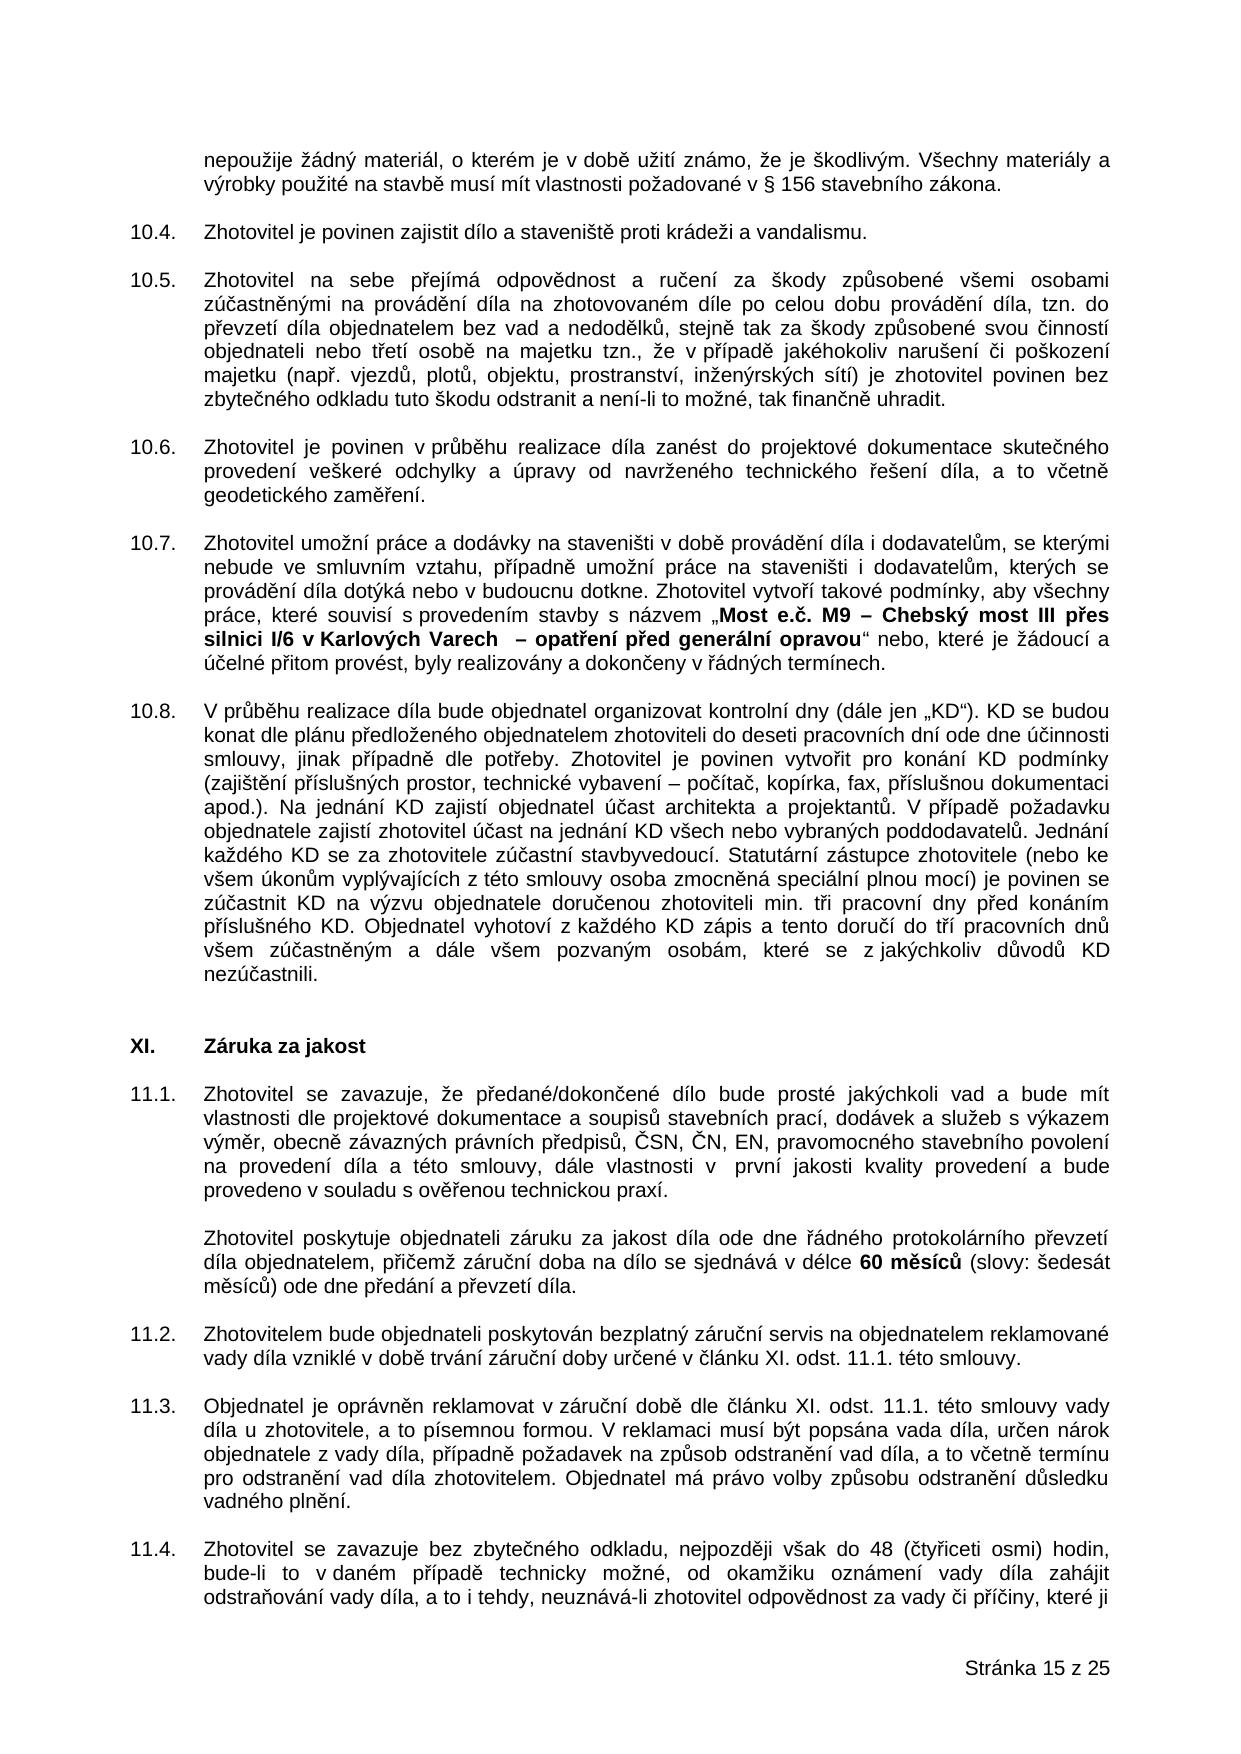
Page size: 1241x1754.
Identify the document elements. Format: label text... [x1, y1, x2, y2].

list Zhotovitel je povinen zajistit dílo a staveniště proti krádeži a vandalismu. [130, 219, 1110, 243]
text Zhotovitel poskytuje objednateli záruku za jakost díla ode dne řádného protokolárního převzetí díla objednatelem, přičemž záruční doba na dílo se sjednává v délce 60 měsíců (slovy: šedesát měsíců) ode dne předání a převzetí díla. [203, 1226, 1110, 1298]
list Objednatel je oprávněn reklamovat v záruční době dle článku XI. odst. 11.1. této smlouvy vady díla u zhotovitele, a to písemnou formou. V reklamaci musí být popsána vada díla, určen nárok objednatele z vady díla, případně požadavek na způsob odstranění vad díla, a to včetně termínu pro odstranění vad díla zhotovitelem. Objednatel má právo volby způsobu odstranění důsledku vadného plnění. [130, 1393, 1110, 1513]
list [130, 1537, 1110, 1609]
list Zhotovitel na sebe přejímá odpovědnost a ručení za škody způsobené všemi osobami zúčastněnými na provádění díla na zhotovovaném díle po celou dobu provádění díla, tzn. do převzetí díla objednatelem bez vad a nedodělků, stejně tak za škody způsobené svou činností objednateli nebo třetí osobě na majetku tzn., že v případě jakéhokoliv narušení či poškození majetku (např. vjezdů, plotů, objektu, prostranství, inženýrských sítí) je zhotovitel povinen bez zbytečného odkladu tuto škodu odstranit a není-li to možné, tak finančně uhradit. [130, 267, 1110, 411]
list Zhotovitel umožní práce a dodávky na staveništi v době provádění díla i dodavatelům, se kterými nebude ve smluvním vztahu, případně umožní práce na staveništi i dodavatelům, kterých se provádění díla dotýká nebo v budoucnu dotkne. Zhotovitel vytvoří takové podmínky, aby všechny práce, které souvisí s provedením stavby s názvem „Most e.č. M9 – Chebský most III přes silnici I/6 v Karlových Varech – opatření před generální opravou“ nebo, které je žádoucí a účelné přitom provést, byly realizovány a dokončeny v řádných termínech. [130, 531, 1110, 675]
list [130, 148, 1110, 196]
list V průběhu realizace díla bude objednatel organizovat kontrolní dny (dále jen „KD“). KD se budou konat dle plánu předloženého objednatelem zhotoviteli do deseti pracovních dní ode dne účinnosti smlouvy, jinak případně dle potřeby. Zhotovitel je povinen vytvořit pro konání KD podmínky (zajištění příslušných prostor, technické vybavení – počítač, kopírka, fax, příslušnou dokumentaci apod.). Na jednání KD zajistí objednatel účast architekta a projektantů. V případě požadavku objednatele zajistí zhotovitel účast na jednání KD všech nebo vybraných poddodavatelů. Jednání každého KD se za zhotovitele zúčastní stavbyvedoucí. Statutární zástupce zhotovitele (nebo ke všem úkonům vyplývajících z této smlouvy osoba zmocněná speciální plnou mocí) je povinen se zúčastnit KD na výzvu objednatele doručenou zhotoviteli min. tři pracovní dny před konáním příslušného KD. Objednatel vyhotoví z každého KD zápis a tento doručí do tří pracovních dnů všem zúčastněným a dále všem pozvaným osobám, které se z jakýchkoliv důvodů KD nezúčastnili. [130, 699, 1110, 986]
list Zhotovitel se zavazuje, že předané/dokončené dílo bude prosté jakýchkoli vad a bude mít vlastnosti dle projektové dokumentace a soupisů stavebních prací, dodávek a služeb s výkazem výměr, obecně závazných právních předpisů, ČSN, ČN, EN, pravomocného stavebního povolení na provedení díla a této smlouvy, dále vlastnosti v první jakosti kvality provedení a bude provedeno v souladu s ověřenou technickou praxí. [130, 1082, 1110, 1202]
list Zhotovitelem bude objednateli poskytován bezplatný záruční servis na objednatelem reklamované vady díla vzniklé v době trvání záruční doby určené v článku XI. odst. 11.1. této smlouvy. [130, 1322, 1110, 1369]
list Zhotovitel je povinen v průběhu realizace díla zanést do projektové dokumentace skutečného provedení veškeré odchylky a úpravy od navrženého technického řešení díla, a to včetně geodetického zaměření. [130, 435, 1110, 507]
text XI. Záruka za jakost [130, 1034, 1110, 1058]
